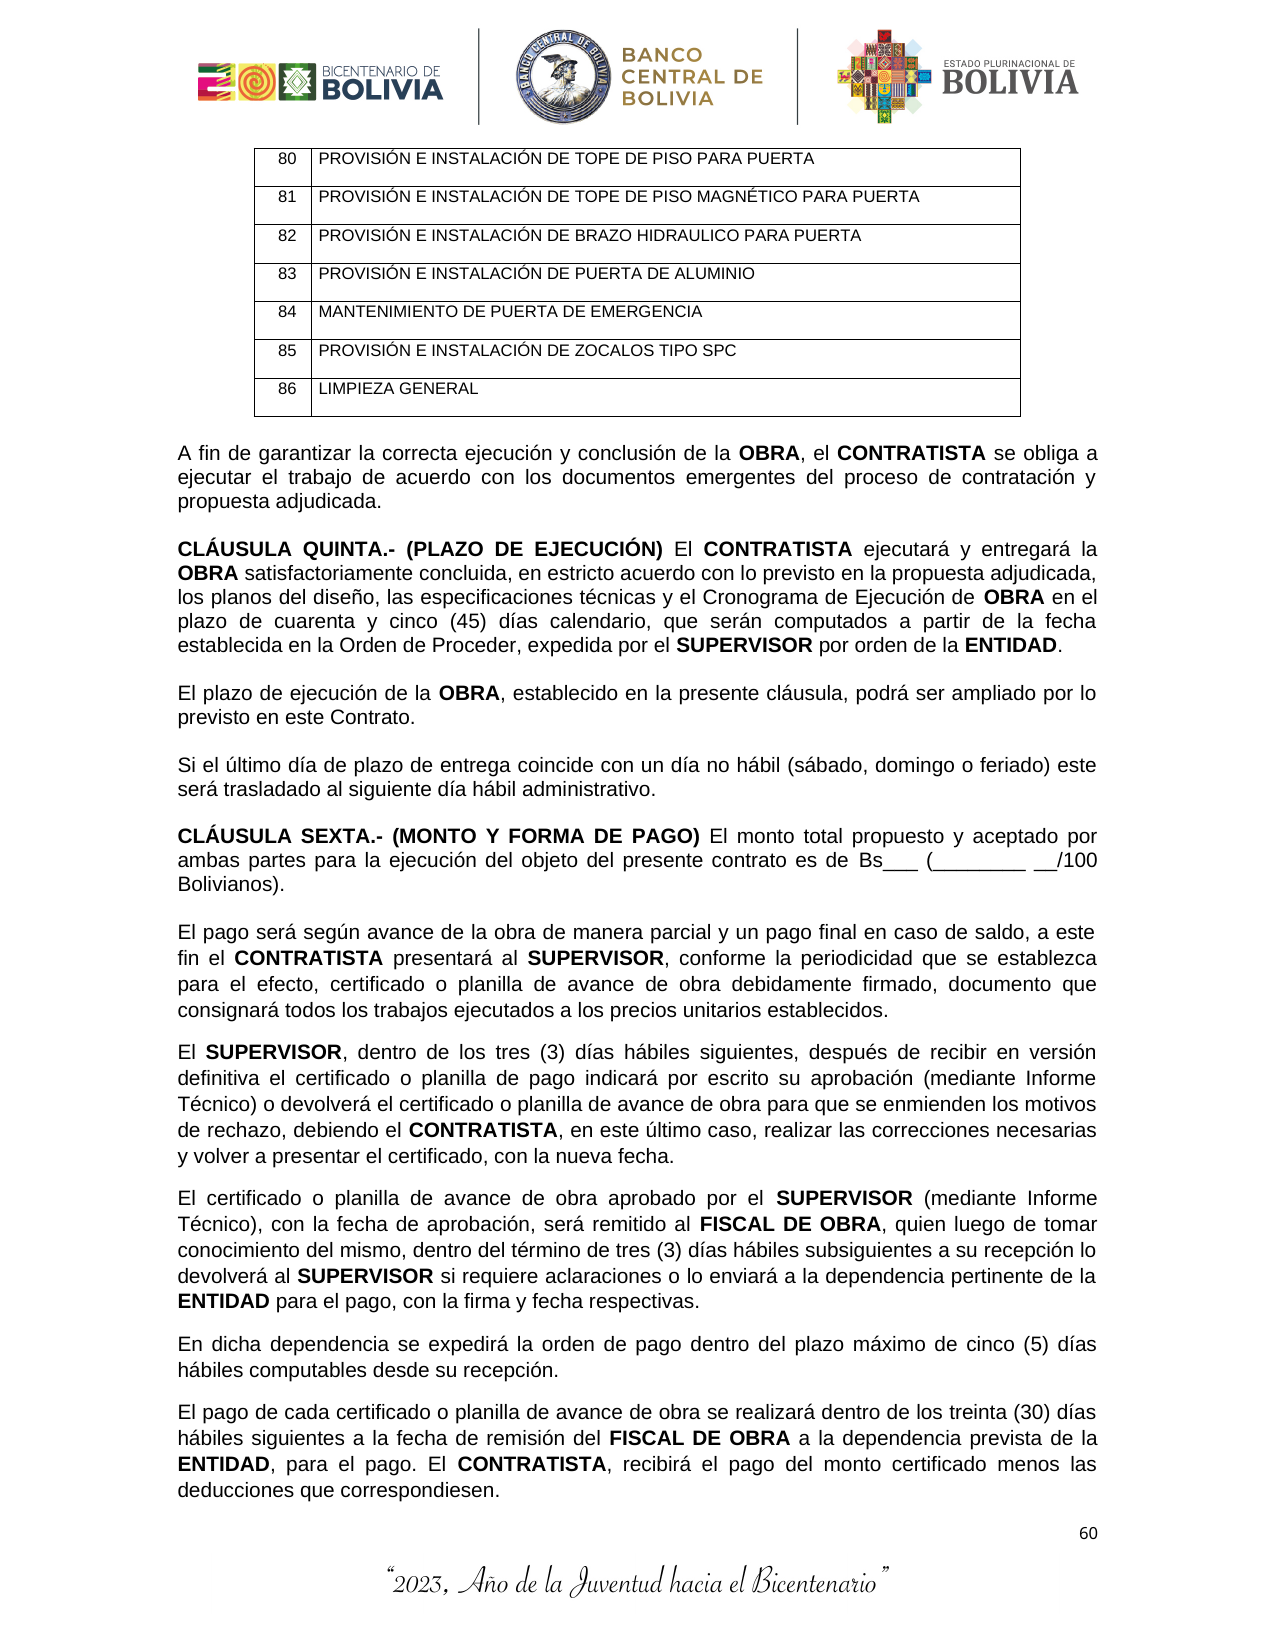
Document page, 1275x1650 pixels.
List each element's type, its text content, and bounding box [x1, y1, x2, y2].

text CLÁUSULA QUINTA.- (PLAZO DE EJECUCIÓN) El CONTRATISTA ejecutará y entregará la OBRA satisfactoriamente concluida, en estricto acuerdo con lo previsto en la propuesta adjudicada, los planos del diseño, las especificaciones técnicas y el Cronograma de Ejecución de OBRA en el plazo de cuarenta y cinco (45) días calendario, que serán computados a partir de la fecha establecida en la Orden de Proceder, expedida por el SUPERVISOR por orden de la ENTIDAD. [177, 537, 1098, 657]
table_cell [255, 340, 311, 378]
text El SUPERVISOR, dentro de los tres (3) días hábiles siguientes, después de recibir en versión definitiva el certificado o planilla de pago indicará por escrito su aprobación (mediante Informe Técnico) o devolverá el certificado o planilla de avance de obra para que se enmienden los motivos de rechazo, debiendo el CONTRATISTA, en este último caso, realizar las correcciones necesarias y volver a presentar el certificado, con la nueva fecha. [177, 1040, 1098, 1167]
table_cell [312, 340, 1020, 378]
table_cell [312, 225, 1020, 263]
text A fin de garantizar la correcta ejecución y conclusión de la OBRA, el CONTRATISTA se obliga a ejecutar el trabajo de acuerdo con los documentos emergentes del proceso de contratación y propuesta adjudicada. [177, 441, 1098, 513]
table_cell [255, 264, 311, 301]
text El pago será según avance de la obra de manera parcial y un pago final en caso de saldo, a este fin el CONTRATISTA presentará al SUPERVISOR, conforme la periodicidad que se establezca para el efecto, certificado o planilla de avance de obra debidamente firmado, documento que consignará todos los trabajos ejecutados a los precios unitarios establecidos. [177, 920, 1098, 1022]
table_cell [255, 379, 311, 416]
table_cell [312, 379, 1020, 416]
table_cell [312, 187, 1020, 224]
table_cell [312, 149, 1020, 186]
text El plazo de ejecución de la OBRA, establecido en la presente cláusula, podrá ser ampliado por lo previsto en este Contrato. [177, 681, 1098, 728]
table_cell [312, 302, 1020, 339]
text El certificado o planilla de avance de obra aprobado por el SUPERVISOR (mediante Informe Técnico), con la fecha de aprobación, será remitido al FISCAL DE OBRA, quien luego de tomar conocimiento del mismo, dentro del término de tres (3) días hábiles subsiguientes a su recepción lo devolverá al SUPERVISOR si requiere aclaraciones o lo enviará a la dependencia pertinente de la ENTIDAD para el pago, con la firma y fecha respectivas. [177, 1186, 1098, 1313]
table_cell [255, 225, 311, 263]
picture [0, 0, 1275, 128]
text Si el último día de plazo de entrega coincide con un día no hábil (sábado, domingo o feriado) este será trasladado al siguiente día hábil administrativo. [177, 752, 1098, 800]
text En dicha dependencia se expedirá la orden de pago dentro del plazo máximo de cinco (5) días hábiles computables desde su recepción. [177, 1332, 1098, 1382]
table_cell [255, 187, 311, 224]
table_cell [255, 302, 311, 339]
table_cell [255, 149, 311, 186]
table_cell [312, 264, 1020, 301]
text CLÁUSULA SEXTA.- (MONTO Y FORMA DE PAGO) El monto total propuesto y aceptado por ambas partes para la ejecución del objeto del presente contrato es de Bs___ (________ __/100 Bolivianos). [177, 824, 1098, 896]
text El pago de cada certificado o planilla de avance de obra se realizará dentro de los treinta (30) días hábiles siguientes a la fecha de remisión del FISCAL DE OBRA a la dependencia prevista de la ENTIDAD, para el pago. El CONTRATISTA, recibirá el pago del monto certificado menos las deducciones que correspondiesen. [177, 1400, 1098, 1502]
picture [0, 1553, 1272, 1614]
